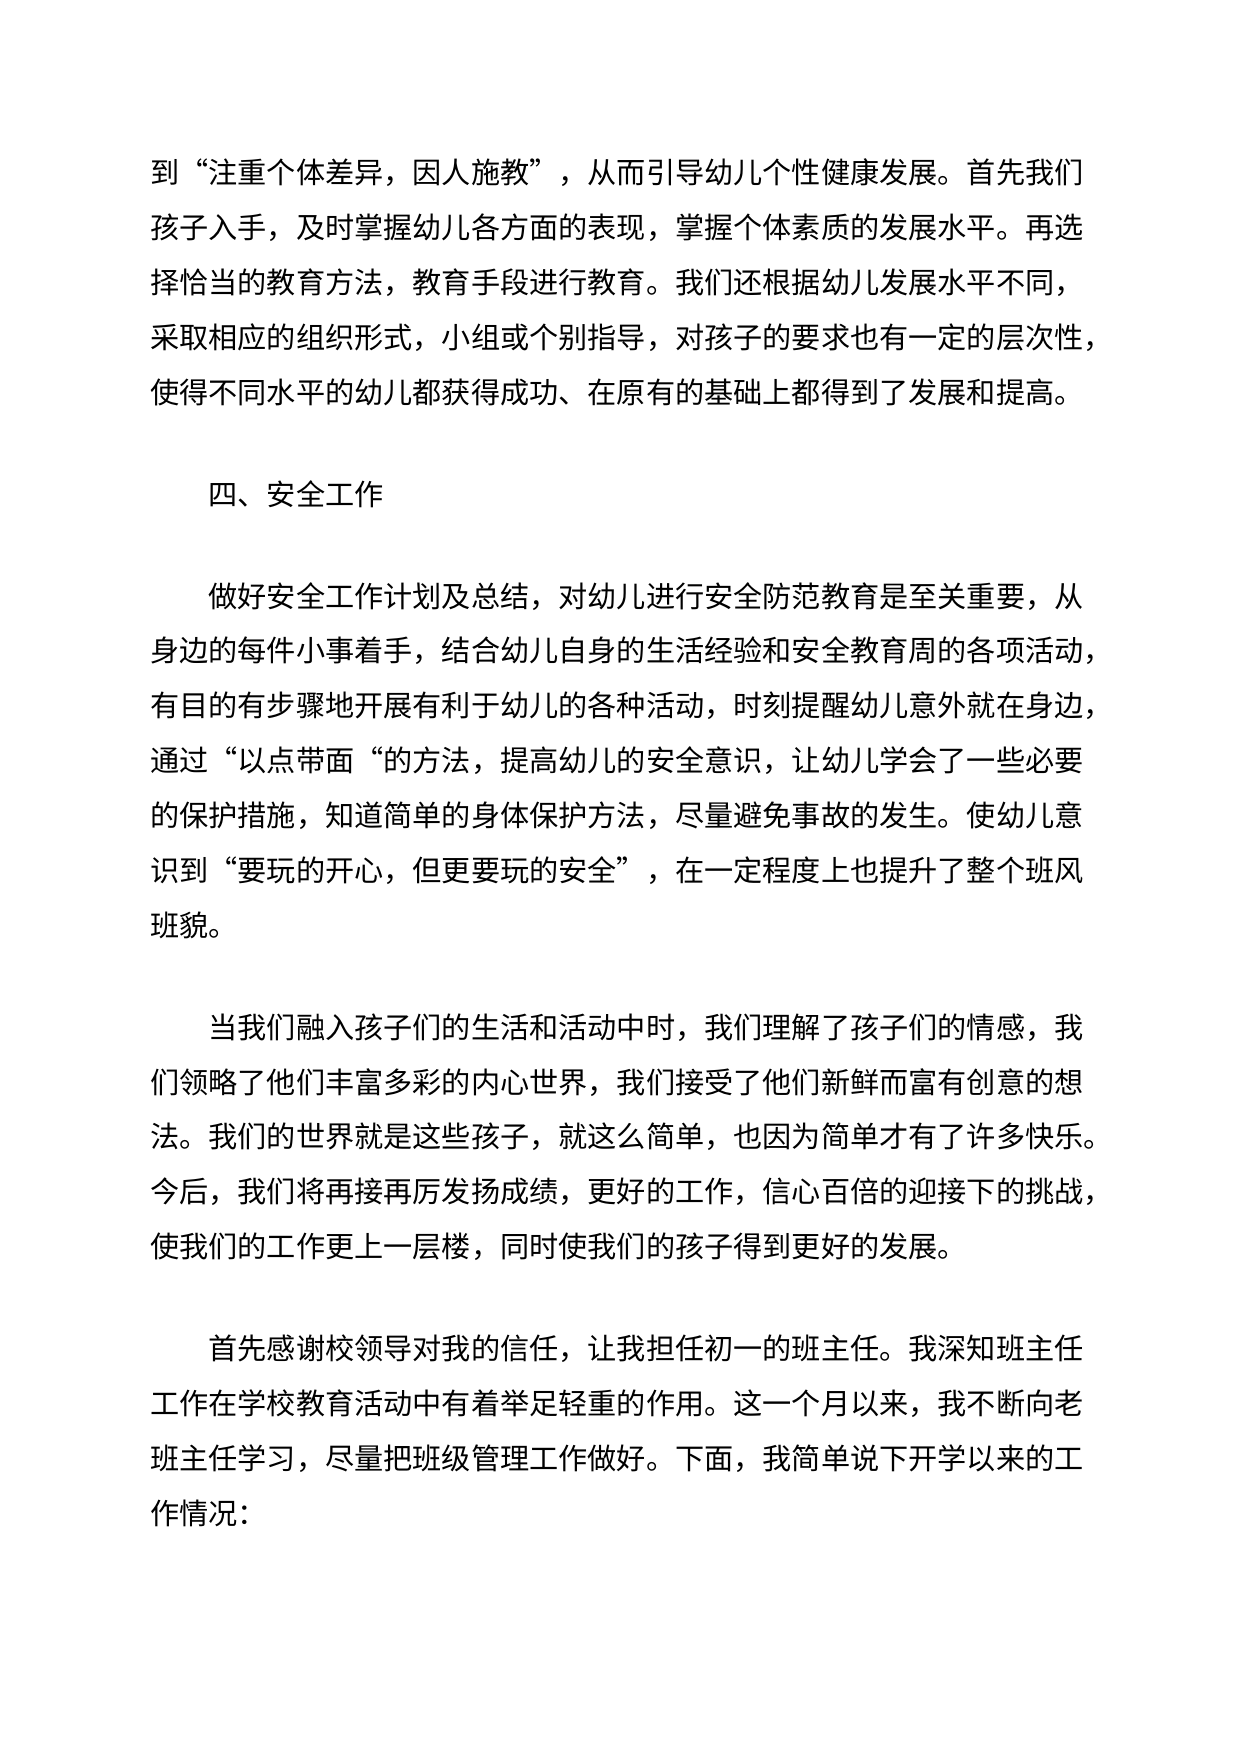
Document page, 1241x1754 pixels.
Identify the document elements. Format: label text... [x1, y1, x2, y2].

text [150, 150, 1090, 412]
text 四、安全工作 [150, 471, 1090, 514]
text 当我们融入孩子们的生活和活动中时，我们理解了孩子们的情感，我们领略了他们丰富多彩的内心世界，我们接受了他们新鲜而富有创意的想法。我们的世界就是这些孩子，就这么简单，也因为简单才有了许多快乐。今后，我们将再接再厉发扬成绩，更好的工作，信心百倍的迎接下的挑战，使我们的工作更上一层楼，同时使我们的孩子得到更好的发展。 [150, 1004, 1090, 1266]
text 做好安全工作计划及总结，对幼儿进行安全防范教育是至关重要，从身边的每件小事着手，结合幼儿自身的生活经验和安全教育周的各项活动，有目的有步骤地开展有利于幼儿的各种活动，时刻提醒幼儿意外就在身边，通过“以点带面“的方法，提高幼儿的安全意识，让幼儿学会了一些必要的保护措施，知道简单的身体保护方法，尽量避免事故的发生。使幼儿意识到“要玩的开心，但更要玩的安全”，在一定程度上也提升了整个班风班貌。 [150, 573, 1090, 945]
text 首先感谢校领导对我的信任，让我担任初一的班主任。我深知班主任工作在学校教育活动中有着举足轻重的作用。这一个月以来，我不断向老班主任学习，尽量把班级管理工作做好。下面，我简单说下开学以来的工作情况： [150, 1326, 1090, 1533]
